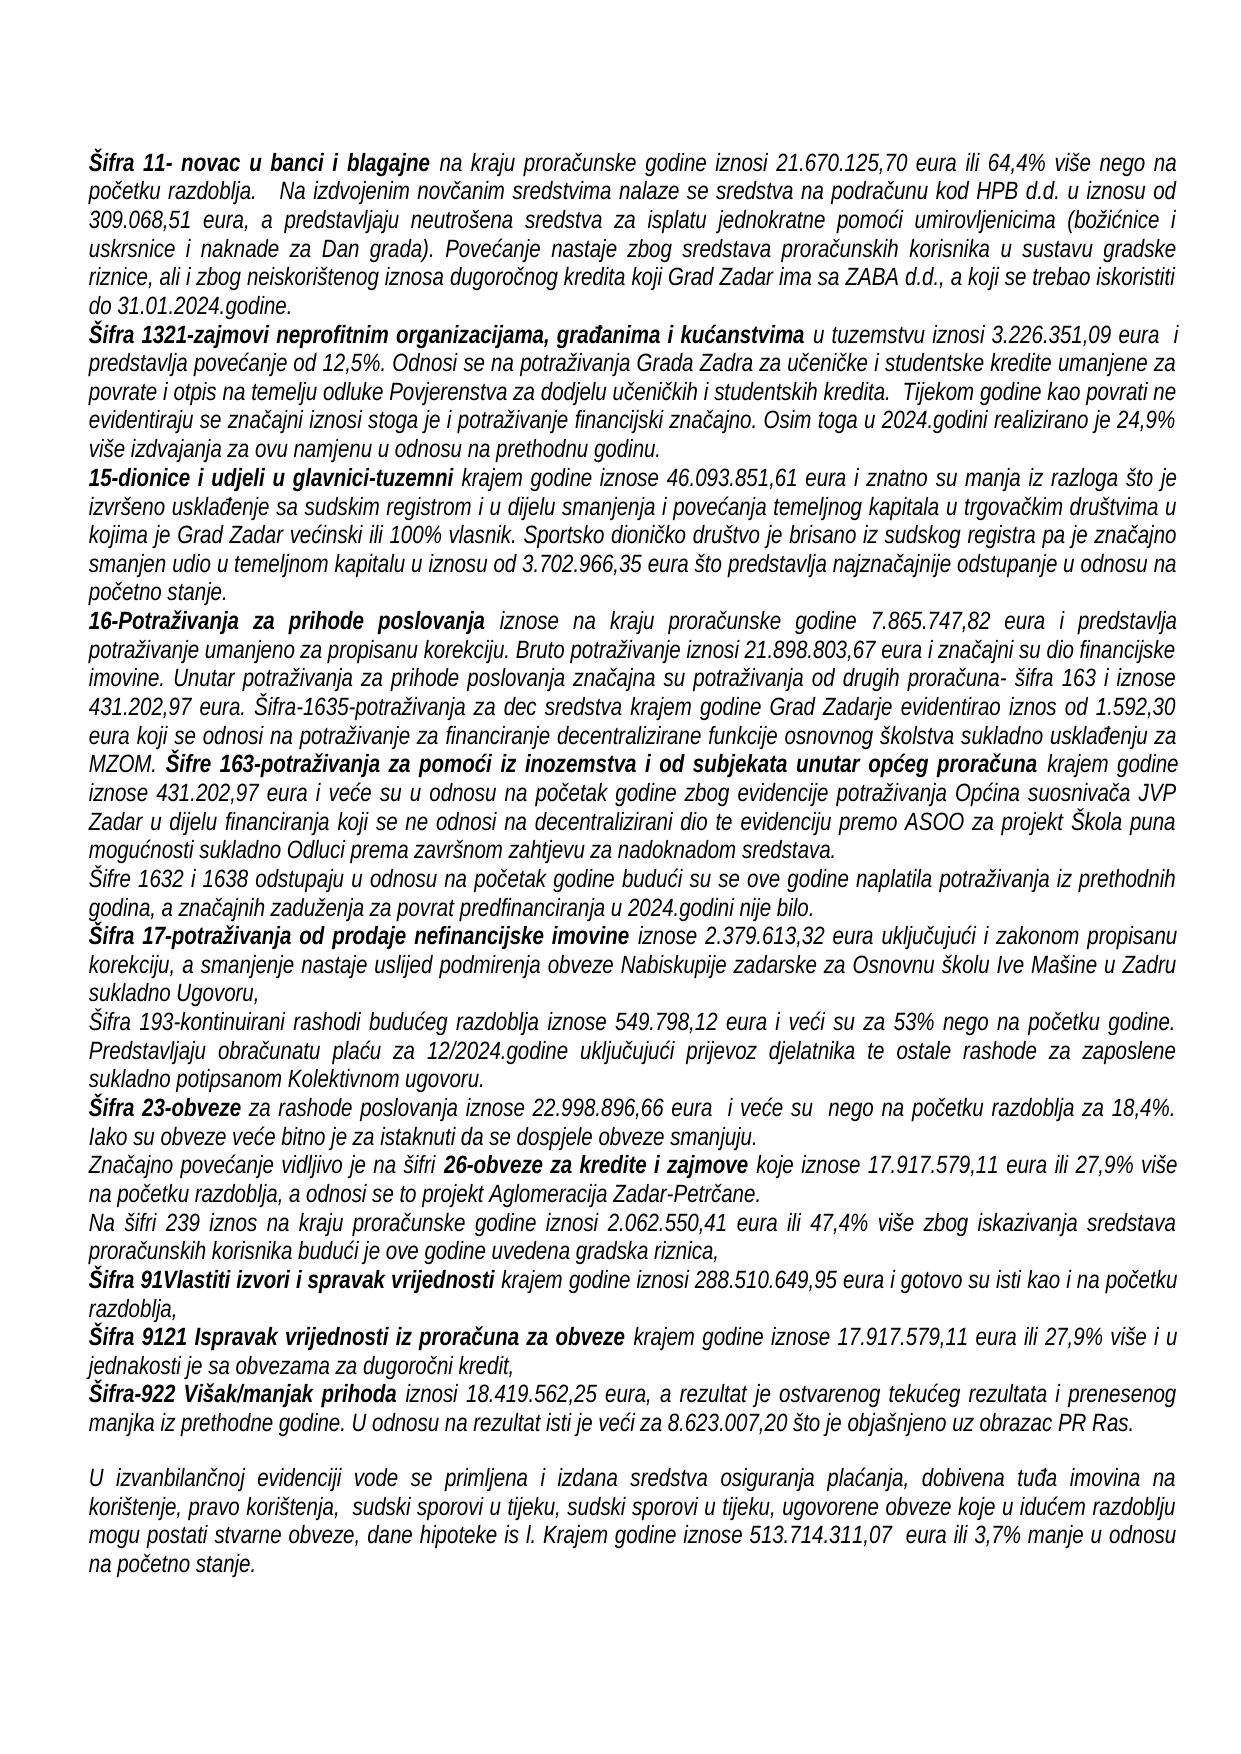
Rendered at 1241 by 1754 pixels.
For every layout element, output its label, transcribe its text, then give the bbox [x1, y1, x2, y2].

text Šifra 9121 Ispravak vrijednosti iz proračuna za obveze krajem godine iznose 17.917.579,11 eura ili 27,9% više i u jednakosti je sa obvezama za dugoročni kredit, [89, 1322, 1181, 1379]
text Šifra 17-potraživanja od prodaje nefinancijske imovine iznose 2.379.613,32 eura uključujući i zakonom propisanu korekciju, a smanjenje nastaje uslijed podmirenja obveze Nabiskupije zadarske za Osnovnu školu Ive Mašine u Zadru sukladno Ugovoru, [89, 921, 1181, 1007]
text Na šifri 239 iznos na kraju proračunske godine iznosi 2.062.550,41 eura ili 47,4% više zbog iskazivanja sredstava proračunskih korisnika budući je ove godine uvedena gradska riznica, [89, 1208, 1181, 1265]
text Šifra 1321-zajmovi neprofitnim organizacijama, građanima i kućanstvima u tuzemstvu iznosi 3.226.351,09 eura i predstavlja povećanje od 12,5%. Odnosi se na potraživanja Grada Zadra za učeničke i studentske kredite umanjene za povrate i otpis na temelju odluke Povjerenstva za dodjelu učeničkih i studentskih kredita. Tijekom godine kao povrati ne evidentiraju se značajni iznosi stoga je i potraživanje financijski značajno. Osim toga u 2024.godini realizirano je 24,9% više izdvajanja za ovu namjenu u odnosu na prethodnu godinu. [89, 319, 1181, 463]
text Šifre 1632 i 1638 odstupaju u odnosu na početak godine budući su se ove godine naplatila potraživanja iz prethodnih godina, a značajnih zaduženja za povrat predfinanciranja u 2024.godini nije bilo. [89, 864, 1181, 921]
text Šifra 91Vlastiti izvori i spravak vrijednosti krajem godine iznosi 288.510.649,95 eura i gotovo su isti kao i na početku razdoblja, [89, 1265, 1181, 1322]
text Šifra-922 Višak/manjak prihoda iznosi 18.419.562,25 eura, a rezultat je ostvarenog tekućeg rezultata i prenesenog manjka iz prethodne godine. U odnosu na rezultat isti je veći za 8.623.007,20 što je objašnjeno uz obrazac PR Ras. [89, 1379, 1181, 1437]
text 16-Potraživanja za prihode poslovanja iznose na kraju proračunske godine 7.865.747,82 eura i predstavlja potraživanje umanjeno za propisanu korekciju. Bruto potraživanje iznosi 21.898.803,67 eura i značajni su dio financijske imovine. Unutar potraživanja za prihode poslovanja značajna su potraživanja od drugih proračuna- šifra 163 i iznose 431.202,97 eura. Šifra-1635-potraživanja za dec sredstva krajem godine Grad Zadarje evidentirao iznos od 1.592,30 eura koji se odnosi na potraživanje za financiranje decentralizirane funkcije osnovnog školstva sukladno usklađenju za MZOM. Šifre 163-potraživanja za pomoći iz inozemstva i od subjekata unutar općeg proračuna krajem godine iznose 431.202,97 eura i veće su u odnosu na početak godine zbog evidencije potraživanja Općina suosnivača JVP Zadar u dijelu financiranja koji se ne odnosi na decentralizirani dio te evidenciju premo ASOO za projekt Škola puna mogućnosti sukladno Odluci prema završnom zahtjevu za nadoknadom sredstava. [89, 606, 1181, 864]
text Značajno povećanje vidljivo je na šifri 26-obveze za kredite i zajmove koje iznose 17.917.579,11 eura ili 27,9% više na početku razdoblja, a odnosi se to projekt Aglomeracija Zadar-Petrčane. [89, 1150, 1181, 1208]
text Šifra 11- novac u banci i blagajne na kraju proračunske godine iznosi 21.670.125,70 eura ili 64,4% više nego na početku razdoblja. Na izdvojenim novčanim sredstvima nalaze se sredstva na podračunu kod HPB d.d. u iznosu od 309.068,51 eura, a predstavljaju neutrošena sredstva za isplatu jednokratne pomoći umirovljenicima (božićnice i uskrsnice i naknade za Dan grada). Povećanje nastaje zbog sredstava proračunskih korisnika u sustavu gradske riznice, ali i zbog neiskorištenog iznosa dugoročnog kredita koji Grad Zadar ima sa ZABA d.d., a koji se trebao iskoristiti do 31.01.2024.godine. [89, 148, 1181, 319]
text U izvanbilančnoj evidenciji vode se primljena i izdana sredstva osiguranja plaćanja, dobivena tuđa imovina na korištenje, pravo korištenja, sudski sporovi u tijeku, sudski sporovi u tijeku, ugovorene obveze koje u idućem razdoblju mogu postati stvarne obveze, dane hipoteke is l. Krajem godine iznose 513.714.311,07 eura ili 3,7% manje u odnosu na početno stanje. [89, 1463, 1181, 1578]
text Šifra 193-kontinuirani rashodi budućeg razdoblja iznose 549.798,12 eura i veći su za 53% nego na početku godine. Predstavljaju obračunatu plaću za 12/2024.godine uključujući prijevoz djelatnika te ostale rashode za zaposlene sukladno potipsanom Kolektivnom ugovoru. [89, 1007, 1181, 1093]
text Šifra 23-obveze za rashode poslovanja iznose 22.998.896,66 eura i veće su nego na početku razdoblja za 18,4%. Iako su obveze veće bitno je za istaknuti da se dospjele obveze smanjuju. [89, 1093, 1181, 1150]
text 15-dionice i udjeli u glavnici-tuzemni krajem godine iznose 46.093.851,61 eura i znatno su manja iz razloga što je izvršeno usklađenje sa sudskim registrom i u dijelu smanjenja i povećanja temeljnog kapitala u trgovačkim društvima u kojima je Grad Zadar većinski ili 100% vlasnik. Sportsko dioničko društvo je brisano iz sudskog registra pa je značajno smanjen udio u temeljnom kapitalu u iznosu od 3.702.966,35 eura što predstavlja najznačajnije odstupanje u odnosu na početno stanje. [89, 463, 1181, 606]
